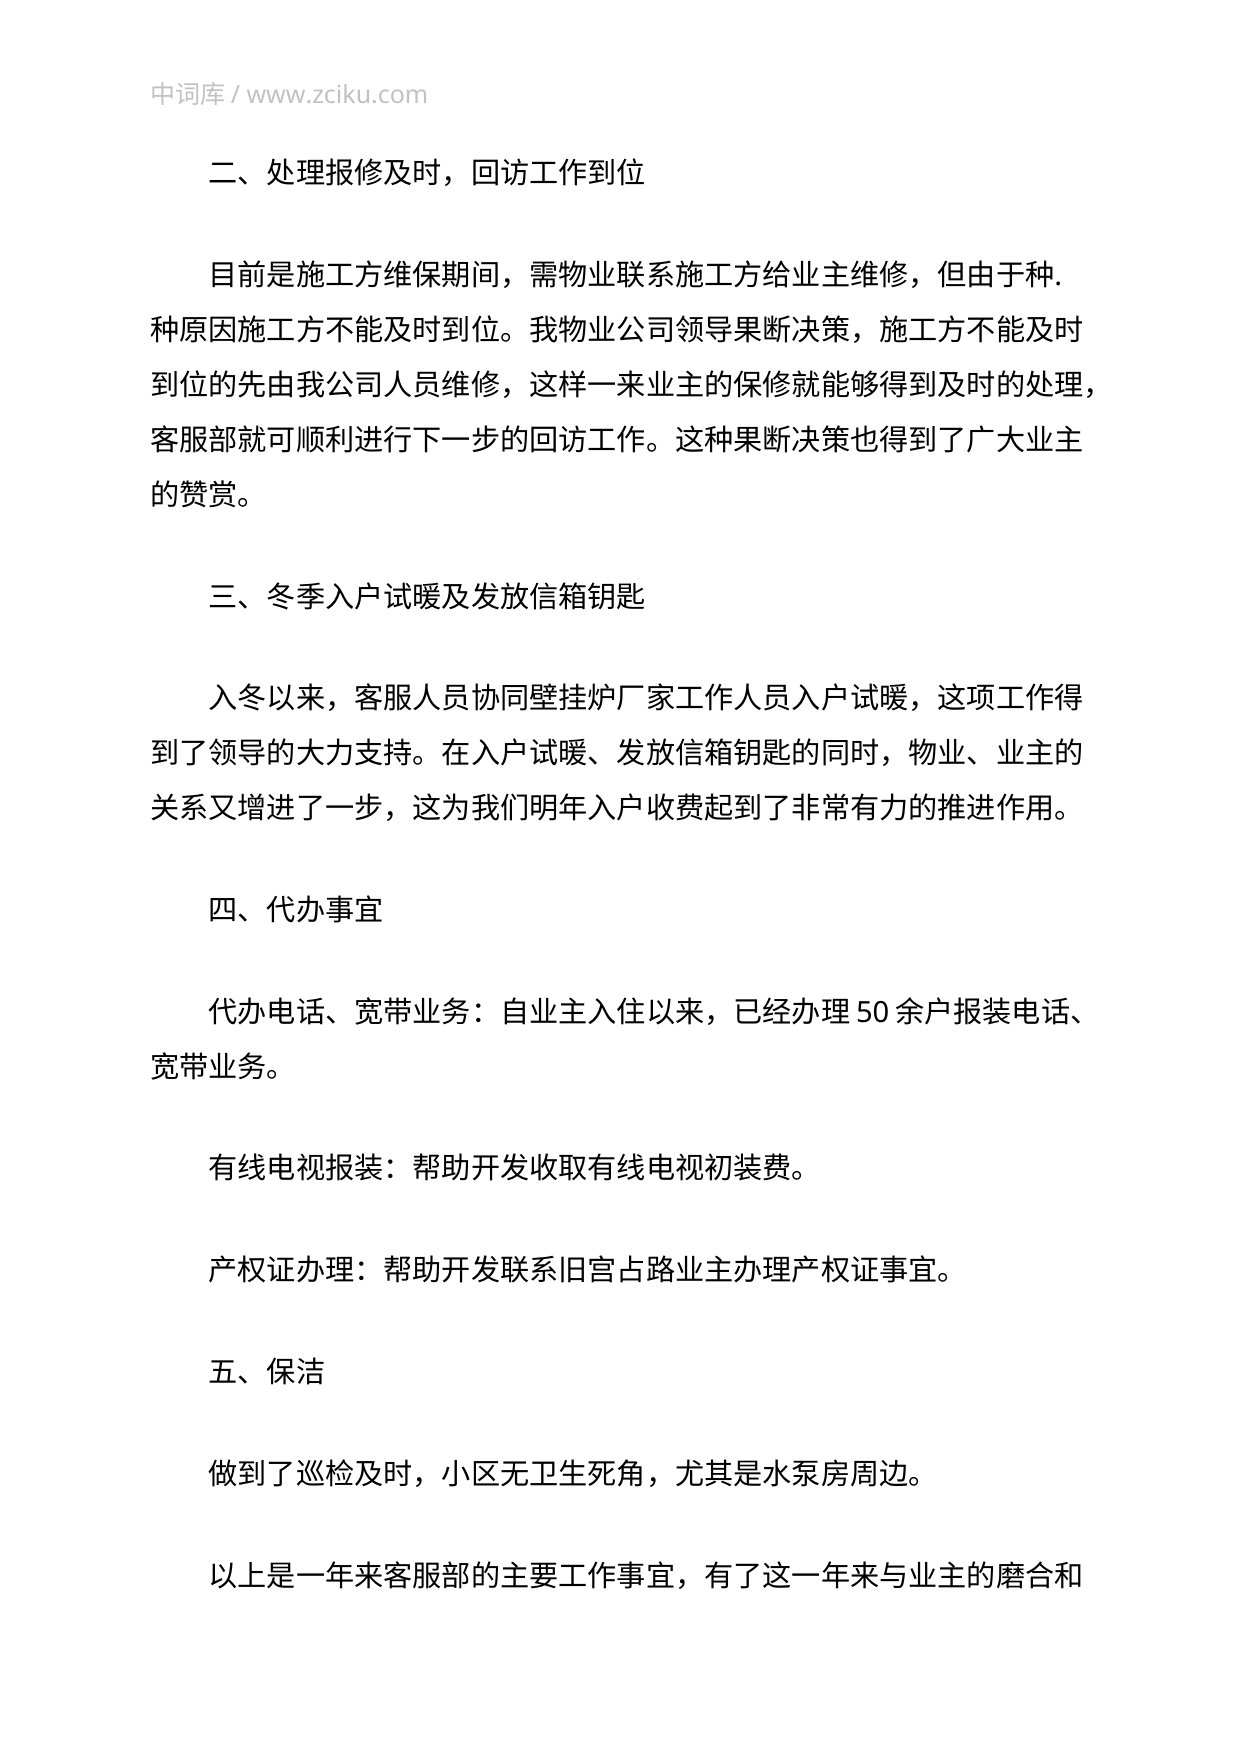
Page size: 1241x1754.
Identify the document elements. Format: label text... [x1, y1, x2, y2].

text 目前是施工方维保期间，需物业联系施工方给业主维修，但由于种.种原因施工方不能及时到位。我物业公司领导果断决策，施工方不能及时到位的先由我公司人员维修，这样一来业主的保修就能够得到及时的处理，客服部就可顺利进行下一步的回访工作。这种果断决策也得到了广大业主的赞赏。 [150, 252, 1090, 514]
text 代办电话、宽带业务：自业主入住以来，已经办理50余户报装电话、宽带业务。 [150, 988, 1090, 1086]
text 有线电视报装：帮助开发收取有线电视初装费。 [150, 1145, 1090, 1187]
text 五、保洁 [150, 1349, 1090, 1391]
text 入冬以来，客服人员协同壁挂炉厂家工作人员入户试暖，这项工作得到了领导的大力支持。在入户试暖、发放信箱钥匙的同时，物业、业主的关系又增进了一步，这为我们明年入户收费起到了非常有力的推进作用。 [150, 675, 1090, 827]
text 四、代办事宜 [150, 887, 1090, 929]
text 产权证办理：帮助开发联系旧宫占路业主办理产权证事宜。 [150, 1247, 1090, 1289]
text 二、处理报修及时，回访工作到位 [150, 150, 1090, 192]
text 三、冬季入户试暖及发放信箱钥匙 [150, 573, 1090, 616]
text 做到了巡检及时，小区无卫生死角，尤其是水泵房周边。 [150, 1450, 1090, 1493]
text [150, 1552, 1090, 1594]
